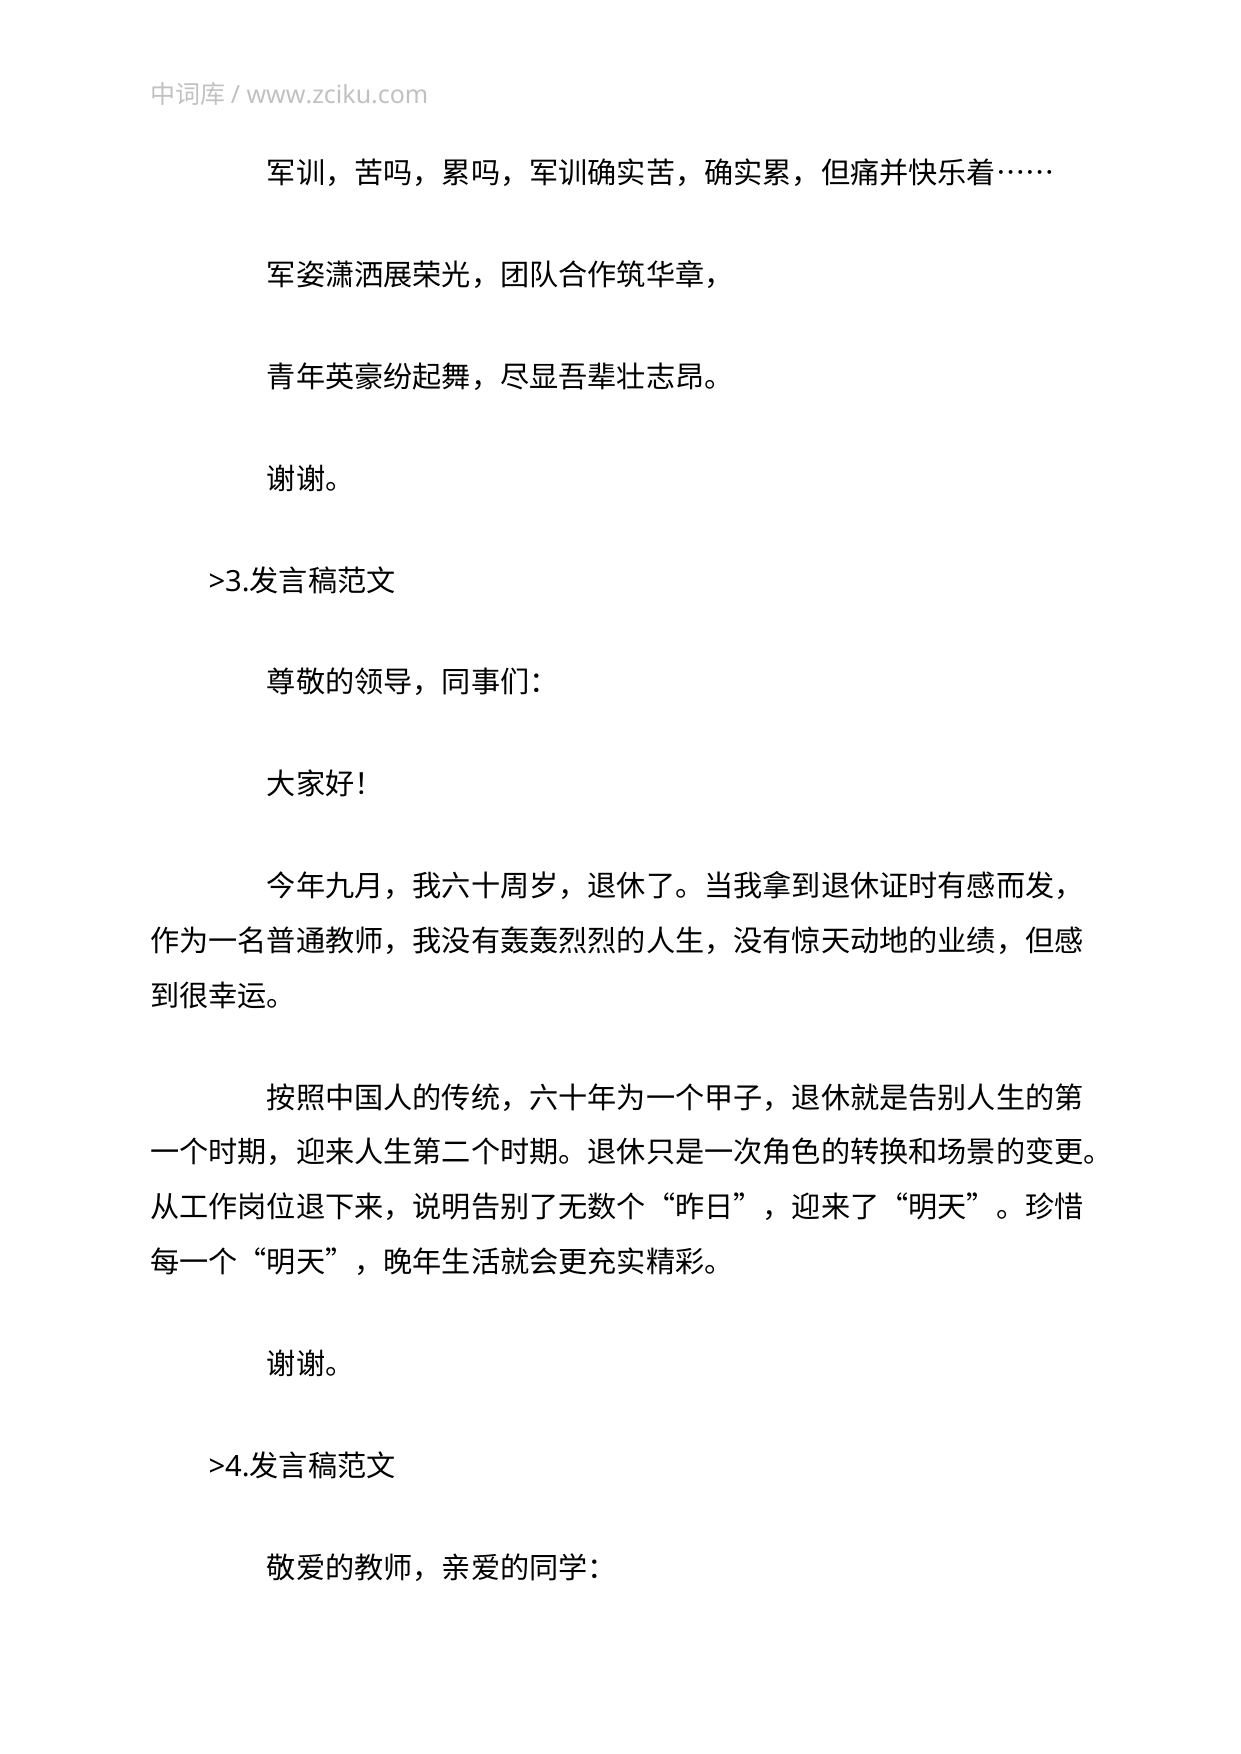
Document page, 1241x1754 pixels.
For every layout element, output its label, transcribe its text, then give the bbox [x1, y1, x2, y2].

text 谢谢。 [150, 455, 1090, 498]
text 按照中国人的传统，六十年为一个甲子，退休就是告别人生的第一个时期，迎来人生第二个时期。退休只是一次角色的转换和场景的变更。从工作岗位退下来，说明告别了无数个“昨日”，迎来了“明天”。珍惜每一个“明天”，晚年生活就会更充实精彩。 [150, 1074, 1090, 1281]
text 青年英豪纷起舞，尽显吾辈壮志昂。 [150, 353, 1090, 396]
text >4.发言稿范文 [150, 1442, 1090, 1485]
text 军姿潇洒展荣光，团队合作筑华章， [150, 252, 1090, 294]
text 今年九月，我六十周岁，退休了。当我拿到退休证时有感而发，作为一名普通教师，我没有轰轰烈烈的人生，没有惊天动地的业绩，但感到很幸运。 [150, 863, 1090, 1015]
text 大家好！ [150, 761, 1090, 803]
text 敬爱的教师，亲爱的同学： [150, 1544, 1090, 1587]
text 谢谢。 [150, 1341, 1090, 1383]
text 尊敬的领导，同事们： [150, 659, 1090, 701]
text 军训，苦吗，累吗，军训确实苦，确实累，但痛并快乐着…… [150, 150, 1090, 192]
text >3.发言稿范文 [150, 557, 1090, 599]
